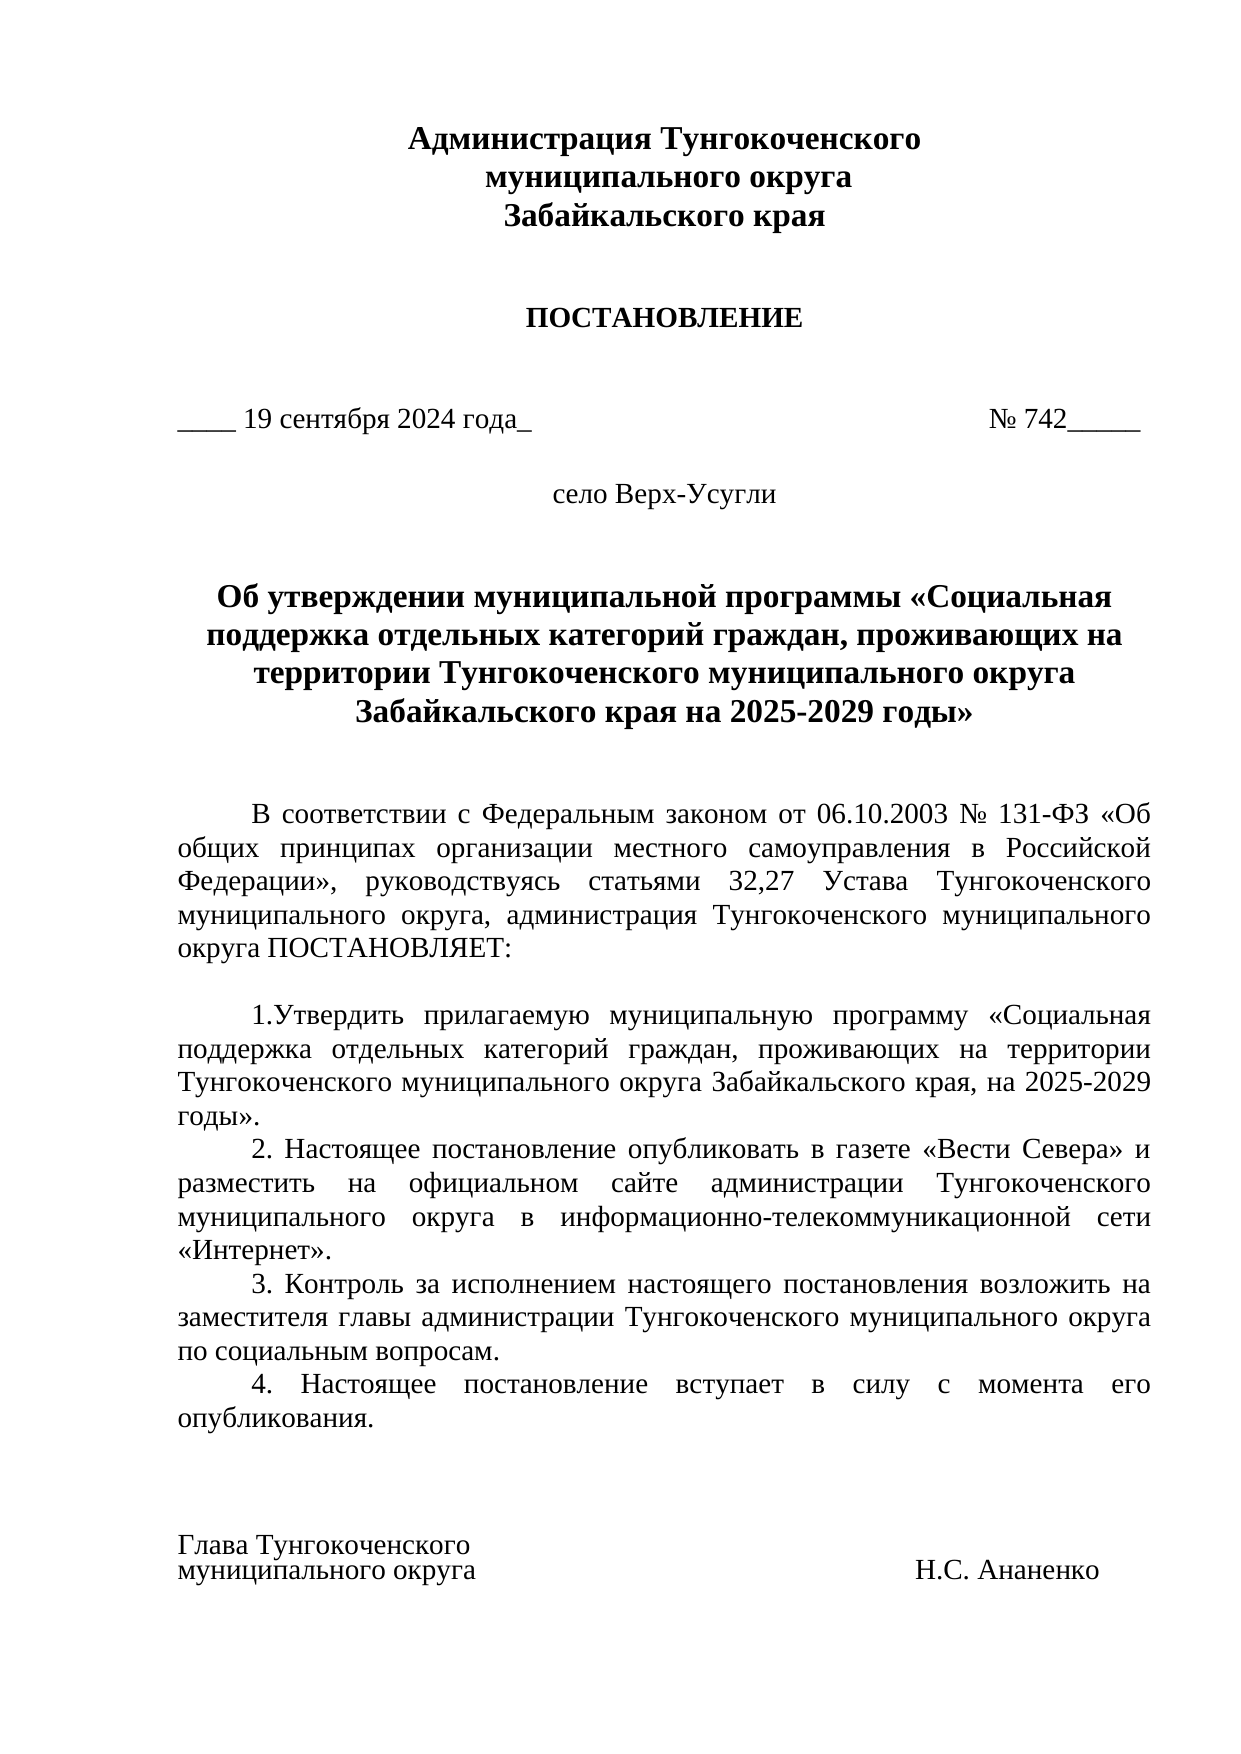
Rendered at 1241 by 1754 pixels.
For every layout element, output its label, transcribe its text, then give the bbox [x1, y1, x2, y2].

text Глава Тунгокоченского [177, 1534, 1152, 1559]
text муниципального округа [177, 156, 1152, 195]
text В соответствии с Федеральным законом от 06.10.2003 № 131-ФЗ «Об общих принципах организации местного самоуправления в Российской Федерации», руководствуясь статьями 32,27 Устава Тунгокоченского муниципального округа, администрация Тунгокоченского муниципального округа ПОСТАНОВЛЯЕТ: [177, 796, 1152, 964]
text 4. Настоящее постановление вступает в силу с момента его опубликования. [177, 1366, 1152, 1433]
text 1.Утвердить прилагаемую муниципальную программу «Социальная поддержка отдельных категорий граждан, проживающих на территории Тунгокоченского муниципального округа Забайкальского края, на 2025-2029 годы». [177, 997, 1152, 1132]
text село Верх-Усугли [177, 484, 1152, 509]
text Забайкальского края [177, 195, 1152, 233]
text 2. Настоящее постановление опубликовать в газете «Вести Севера» и разместить на официальном сайте администрации Тунгокоченского муниципального округа в информационно-телекоммуникационной сети «Интернет». [177, 1132, 1152, 1266]
text Об утверждении муниципальной программы «Социальная поддержка отдельных категорий граждан, проживающих на территории Тунгокоченского муниципального округа Забайкальского края на 2025-2029 годы» [177, 576, 1152, 729]
text Администрация Тунгокоченского [177, 118, 1152, 156]
text ____ 19 сентября 2024 года_ № 742_____ [177, 409, 1152, 434]
text муниципального округа Н.С. Ананенко [177, 1559, 1152, 1584]
text ПОСТАНОВЛЕНИЕ [177, 300, 1152, 334]
text 3. Контроль за исполнением настоящего постановления возложить на заместителя главы администрации Тунгокоченского муниципального округа по социальным вопросам. [177, 1266, 1152, 1366]
